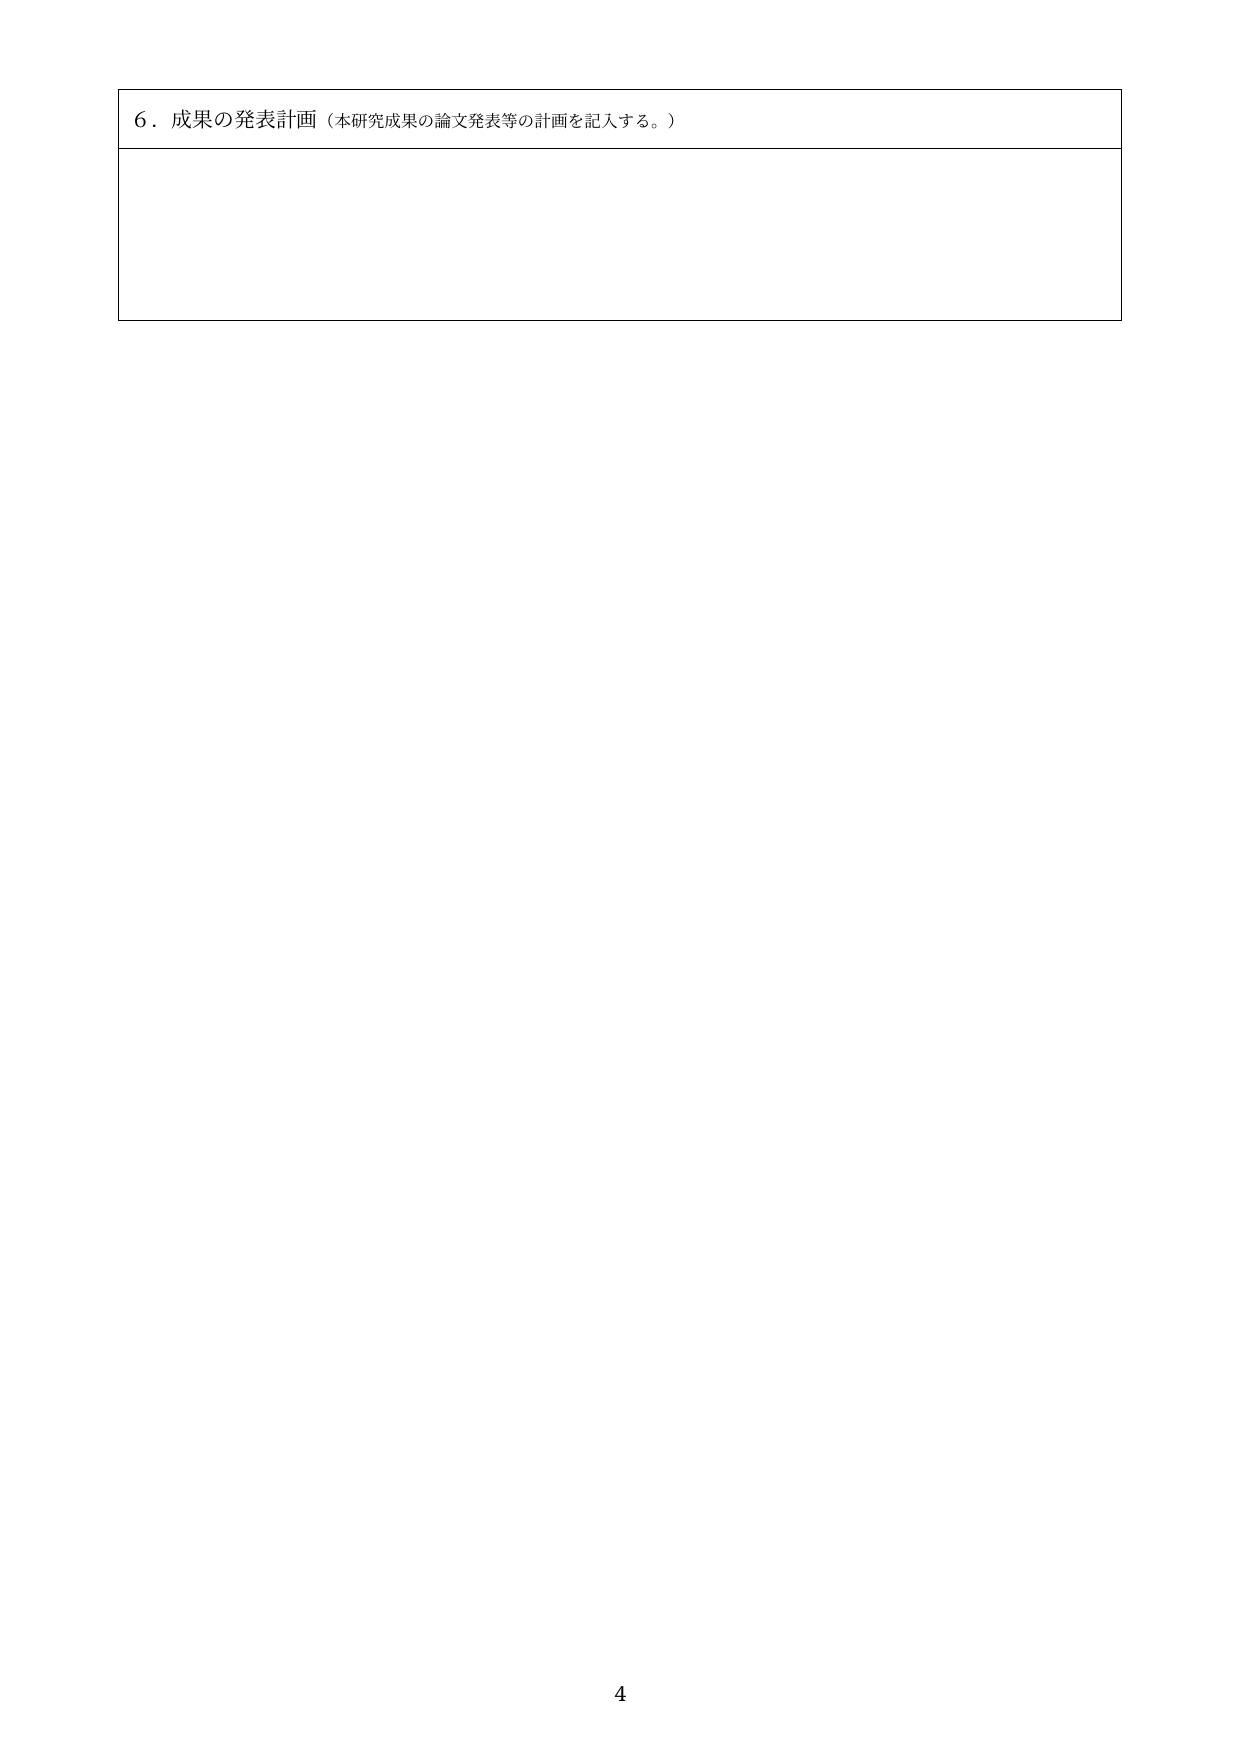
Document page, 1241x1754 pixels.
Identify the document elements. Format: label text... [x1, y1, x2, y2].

table_cell ６．成果の発表計画（本研究成果の論文発表等の計画を記入する。） [119, 90, 1121, 147]
table_cell [119, 149, 1121, 320]
